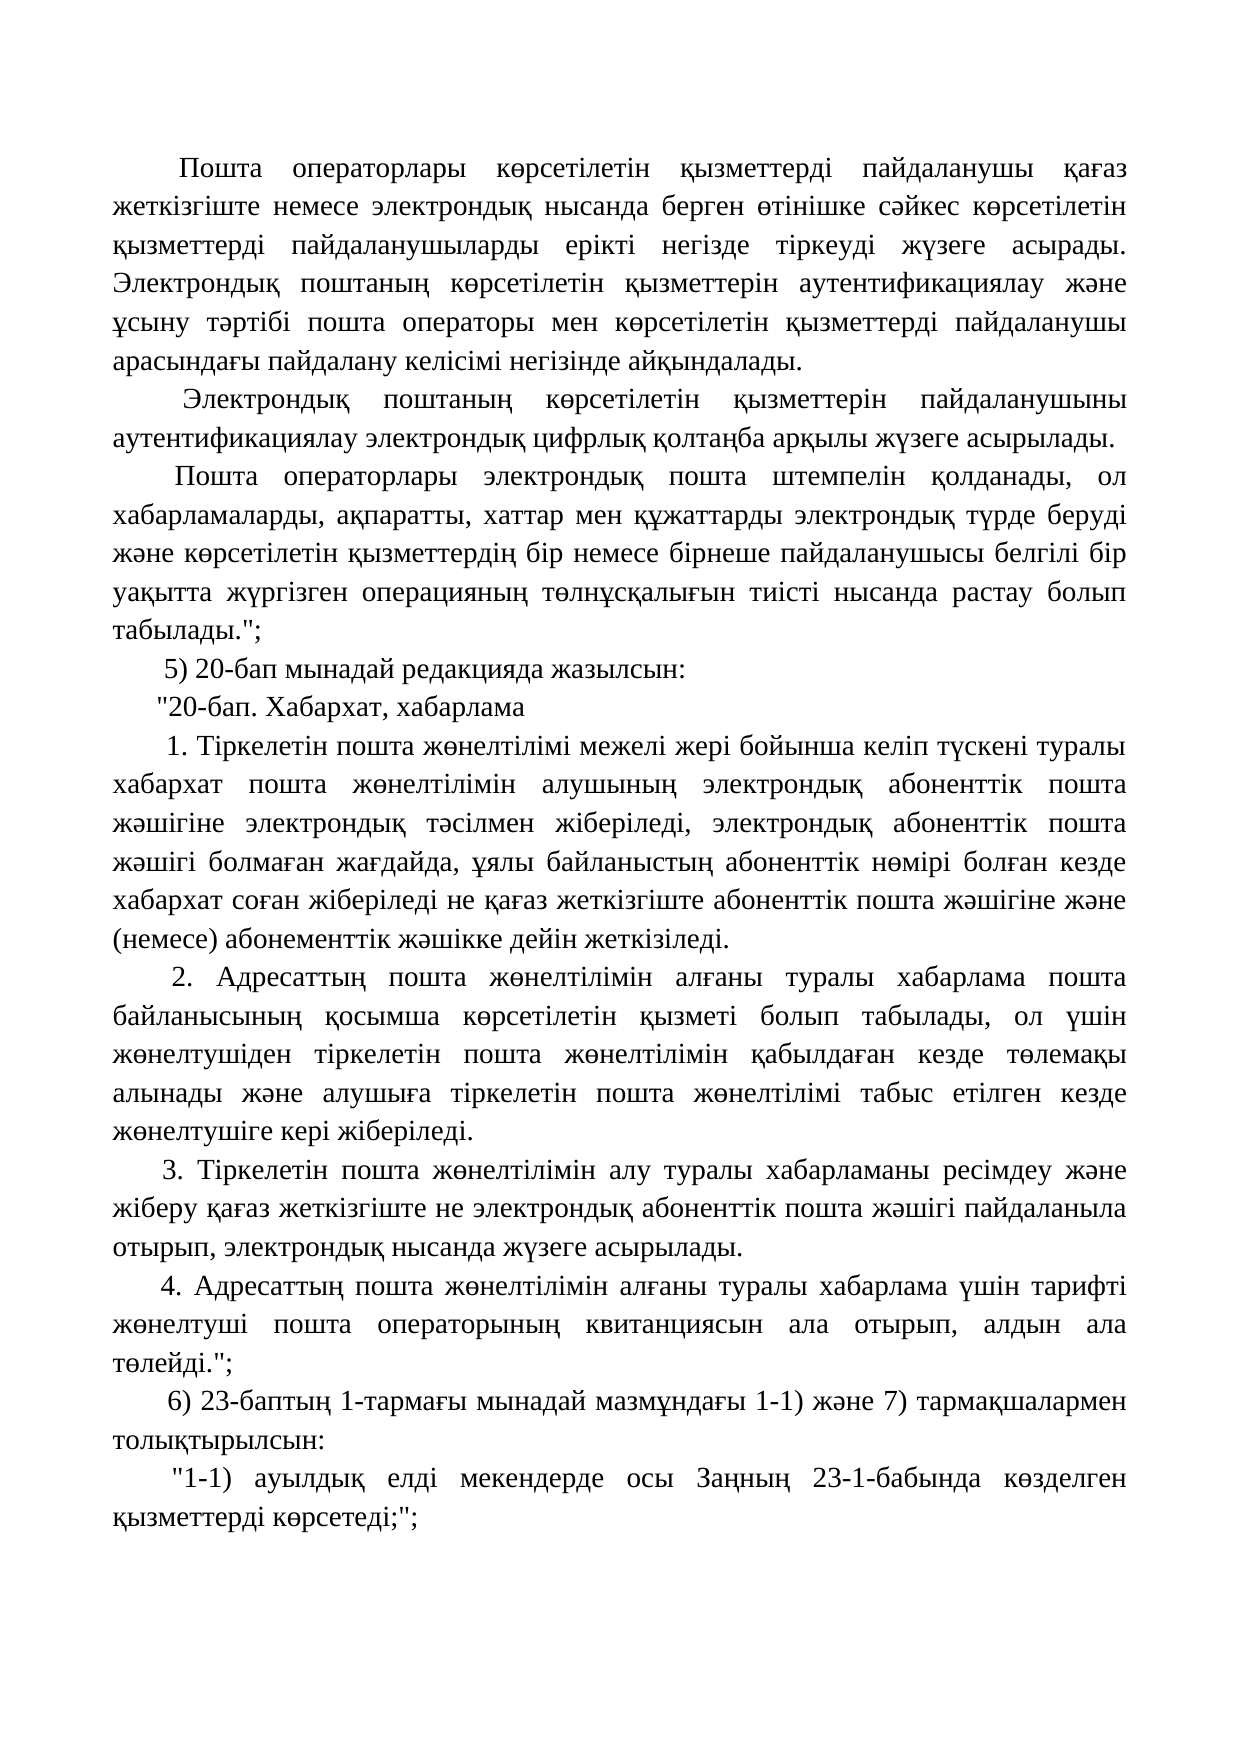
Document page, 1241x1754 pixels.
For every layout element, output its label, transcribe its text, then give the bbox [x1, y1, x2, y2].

text 5) 20-бап мынадай редакцияда жазылсын: [112, 651, 1128, 684]
text 2. Адресаттың пошта жөнелтілімін алғаны туралы хабарлама пошта байланысының қосымша көрсетілетін қызметі болып табылады, ол үшін жөнелтушіден тіркелетін пошта жөнелтілімін қабылдаған кезде төлемақы алынады және алушыға тіркелетін пошта жөнелтілімі табыс етілген кезде жөнелтушіге кері жіберіледі. [112, 959, 1128, 1147]
text 4. Адресаттың пошта жөнелтілімін алғаны туралы хабарлама үшін тарифті жөнелтуші пошта операторының квитанциясын ала отырып, алдын ала төлейді."; [112, 1268, 1128, 1378]
text Пошта операторлары электрондық пошта штемпелін қолданады, ол хабарламаларды, ақпаратты, хаттар мен құжаттарды электрондық түрде беруді және көрсетілетін қызметтердің бір немесе бірнеше пайдаланушысы белгілі бір уақытта жүргізген операцияның төлнұсқалығын тиісті нысанда растау болып табылады."; [112, 458, 1128, 646]
text 3. Тіркелетін пошта жөнелтілімін алу туралы хабарламаны ресімдеу және жіберу қағаз жеткізгіште не электрондық абоненттік пошта жәшігі пайдаланыла отырып, электрондық нысанда жүзеге асырылады. [112, 1152, 1128, 1263]
text 1. Тіркелетін пошта жөнелтілімі межелі жері бойынша келіп түскені туралы хабархат пошта жөнелтілімін алушының электрондық абоненттік пошта жәшігіне электрондық тәсілмен жіберіледі, электрондық абоненттік пошта жәшігі болмаған жағдайда, ұялы байланыстың абоненттік нөмірі болған кезде хабархат соған жіберіледі не қағаз жеткізгіште абоненттік пошта жәшігіне және (немесе) абонементтік жәшікке дейін жеткізіледі. [112, 728, 1128, 954]
text Пошта операторлары көрсетілетін қызметтерді пайдаланушы қағаз жеткізгіште немесе электрондық нысанда берген өтінішке сәйкес көрсетілетін қызметтерді пайдаланушыларды ерікті негізде тіркеуді жүзеге асырады. Электрондық поштаның көрсетілетін қызметтерін аутентификациялау және ұсыну тәртібі пошта операторы мен көрсетілетін қызметтерді пайдаланушы арасындағы пайдалану келісімі негізінде айқындалады. [112, 150, 1128, 376]
text Электрондық поштаның көрсетілетін қызметтерін пайдаланушыны аутентификациялау электрондық цифрлық қолтаңба арқылы жүзеге асырылады. [112, 381, 1128, 453]
text "20-бап. Хабархат, хабарлама [112, 689, 1128, 723]
text "1-1) ауылдық елді мекендерде осы Заңның 23-1-бабында көзделген қызметтерді көрсетеді;"; [112, 1460, 1128, 1532]
text 6) 23-баптың 1-тармағы мынадай мазмұндағы 1-1) және 7) тармақшалармен толықтырылсын: [112, 1383, 1128, 1455]
